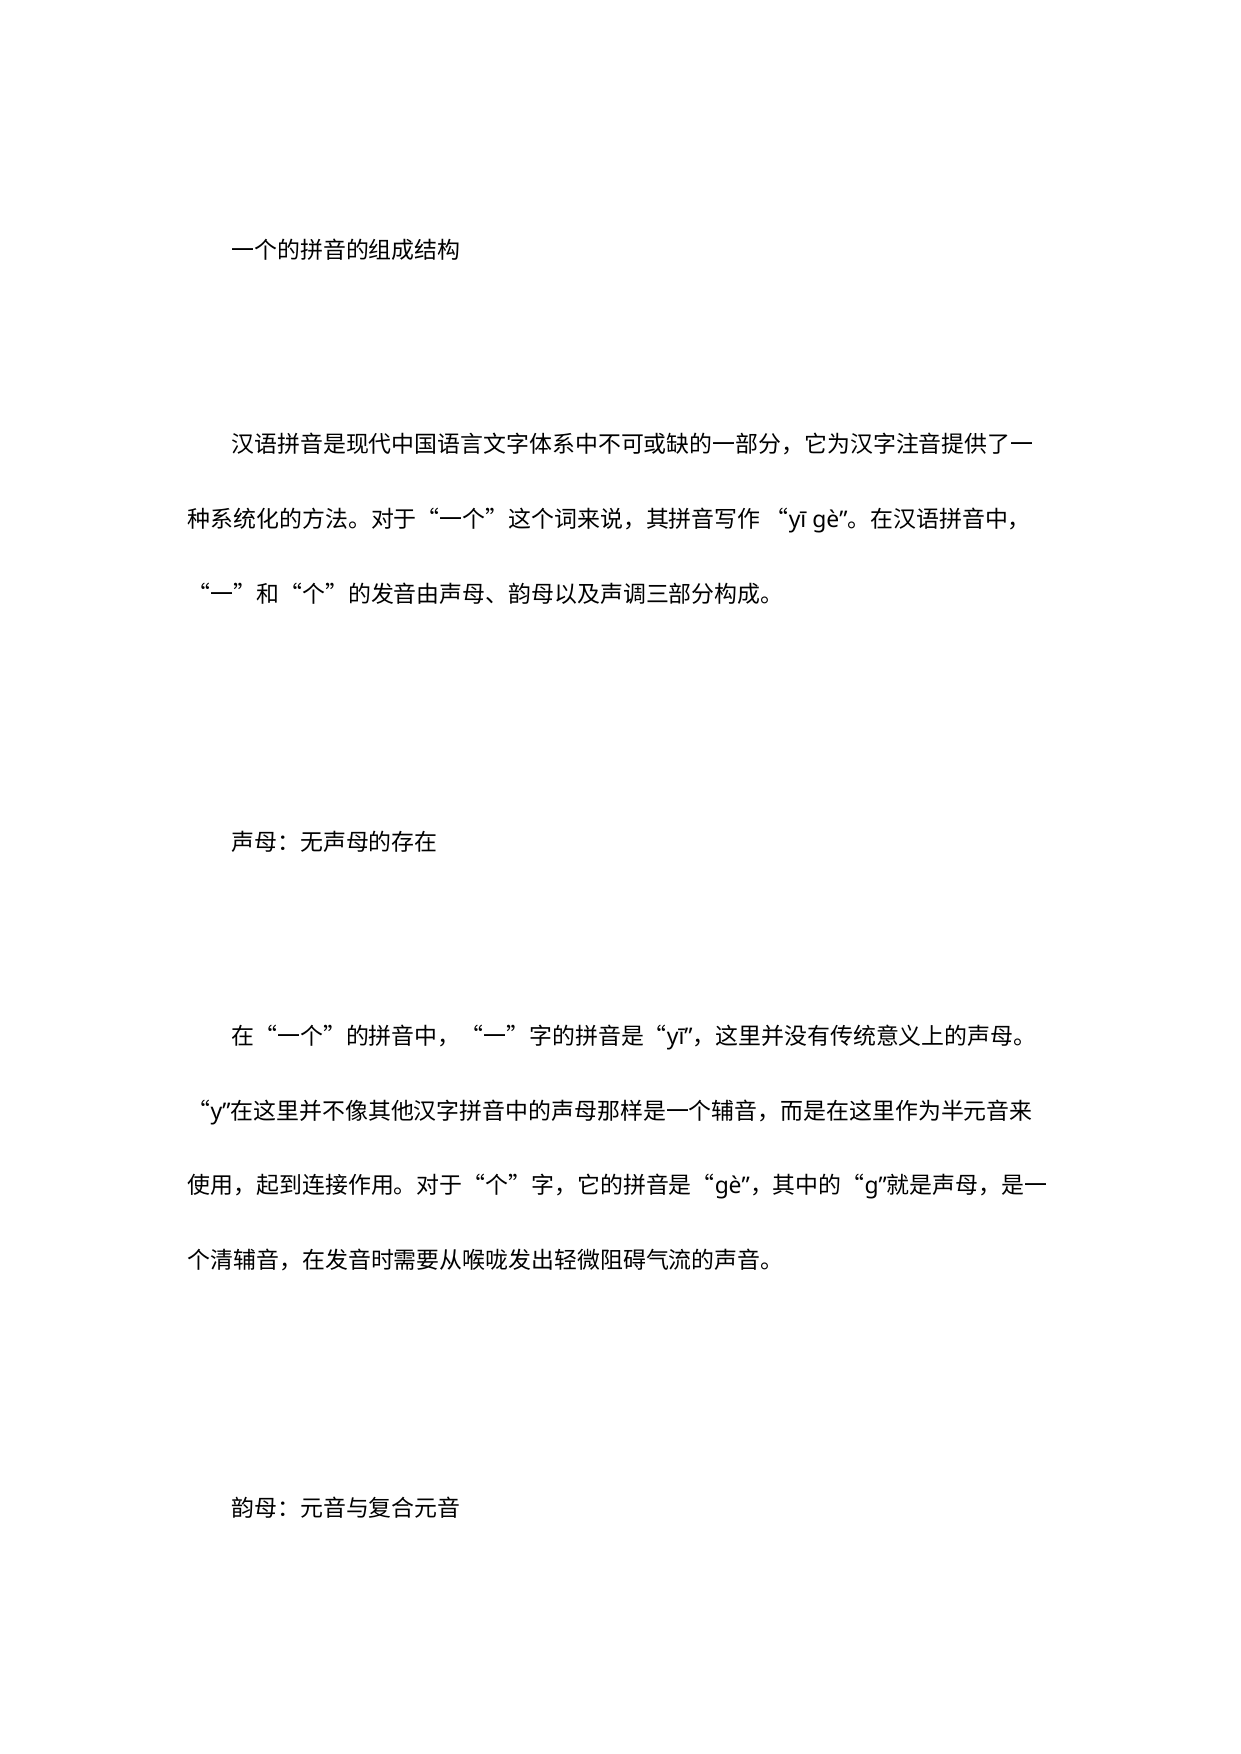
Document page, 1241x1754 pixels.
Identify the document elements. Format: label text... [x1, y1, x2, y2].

text 汉语拼音是现代中国语言文字体系中不可或缺的一部分，它为汉字注音提供了一种系统化的方法。对于“一个”这个词来说，其拼音写作 “yī gè”。在汉语拼音中，“一”和“个”的发音由声母、韵母以及声调三部分构成。 [187, 410, 1053, 624]
text 韵母：元音与复合元音 [187, 1474, 1053, 1539]
text 声母：无声母的存在 [187, 808, 1053, 873]
text 一个的拼音的组成结构 [187, 216, 1053, 281]
text 在“一个”的拼音中，“一”字的拼音是“yī”，这里并没有传统意义上的声母。“y”在这里并不像其他汉字拼音中的声母那样是一个辅音，而是在这里作为半元音来使用，起到连接作用。对于“个”字，它的拼音是“gè”，其中的“g”就是声母，是一个清辅音，在发音时需要从喉咙发出轻微阻碍气流的声音。 [187, 1002, 1053, 1291]
